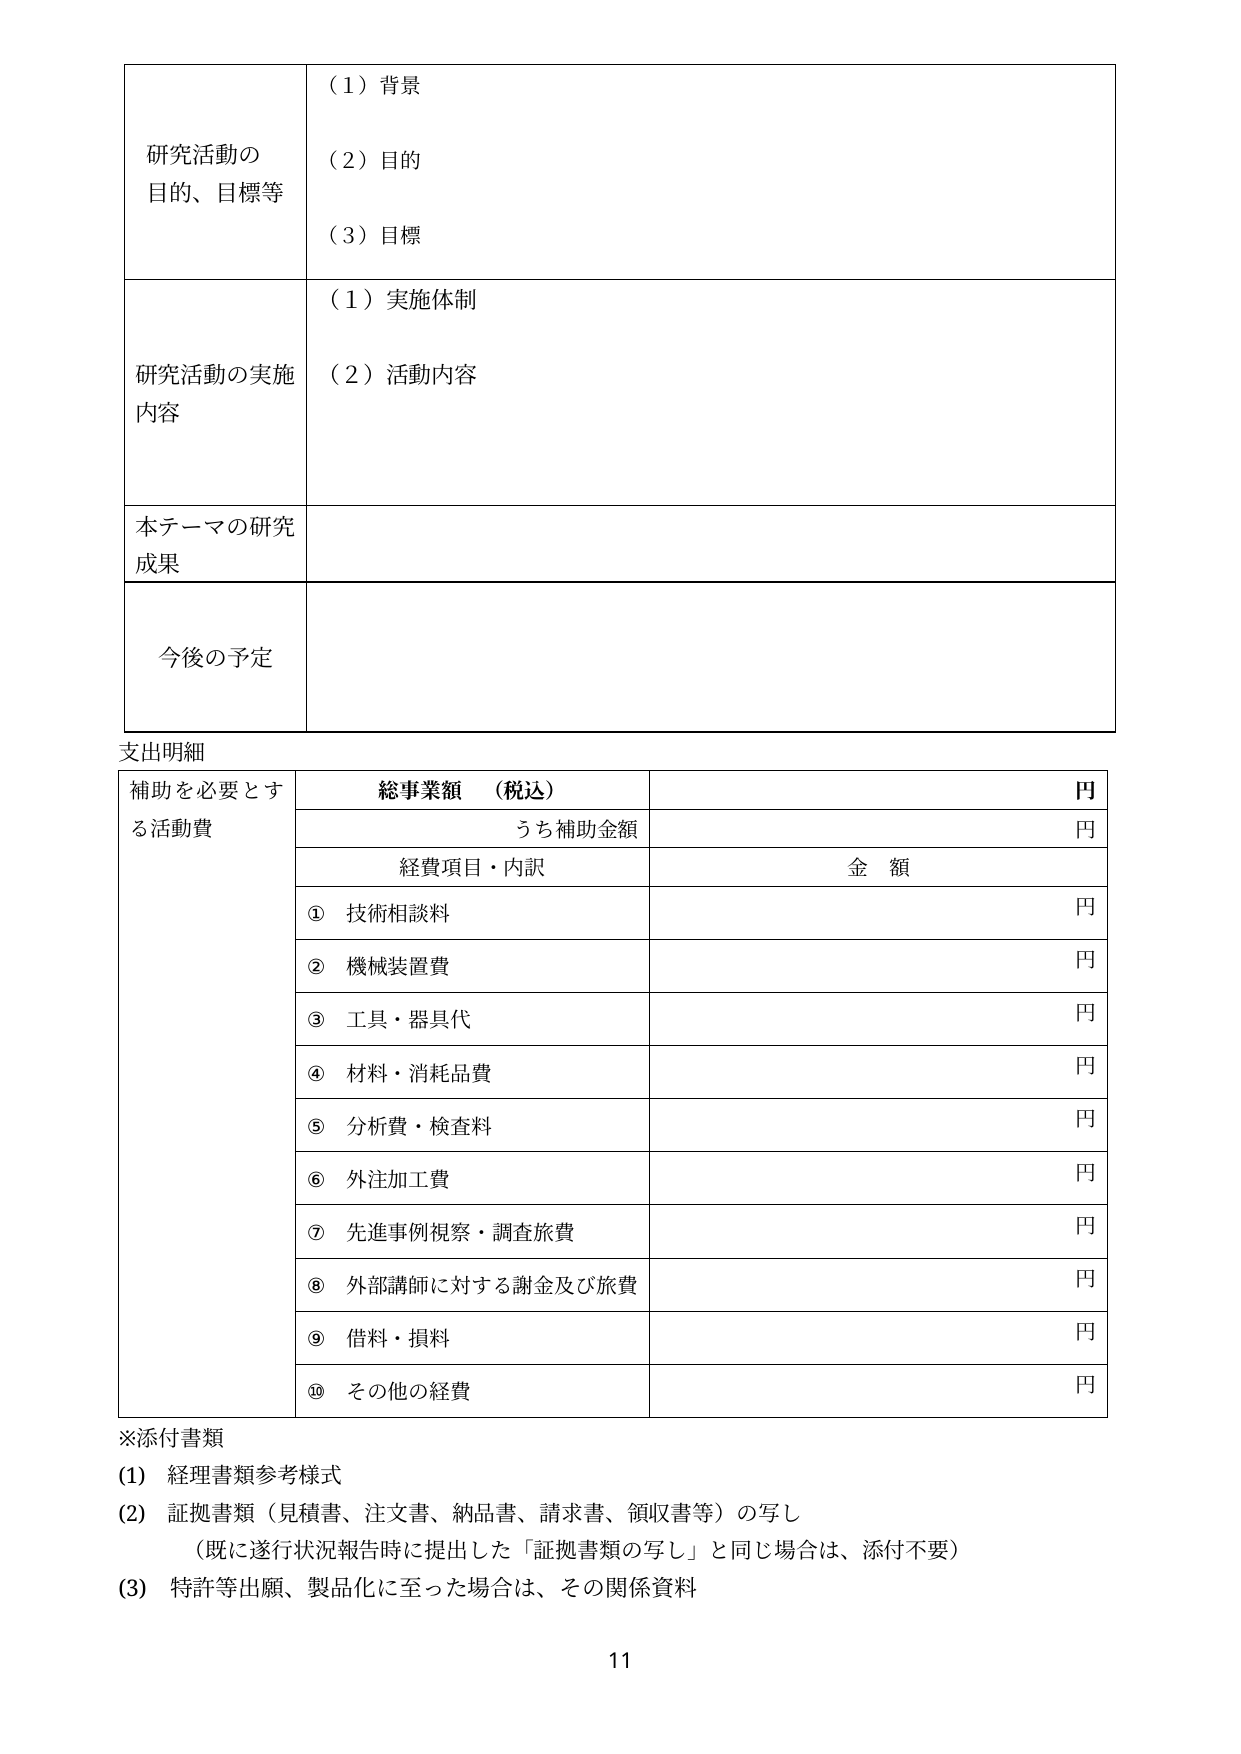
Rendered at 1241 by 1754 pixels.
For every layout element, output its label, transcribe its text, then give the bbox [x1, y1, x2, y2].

text (1) 経理書類参考様式 [118, 1455, 1063, 1493]
table_cell ⑨ 借料・損料 [296, 1312, 649, 1364]
table_cell 円 [650, 1259, 1107, 1311]
table_cell 円 [650, 1099, 1107, 1151]
table_cell ⑦ 先進事例視察・調査旅費 [296, 1205, 649, 1257]
table_cell うち補助金額 [296, 810, 649, 847]
table_cell 今後の予定 [125, 583, 306, 731]
table_cell ⑤ 分析費・検査料 [296, 1099, 649, 1151]
table_cell ① 技術相談料 [296, 887, 649, 939]
table_cell 円 [650, 1312, 1107, 1364]
table_cell ② 機械装置費 [296, 940, 649, 992]
text (3) 特許等出願、製品化に至った場合は、その関係資料 [118, 1568, 1063, 1605]
table_cell 円 [650, 1205, 1107, 1257]
table_cell [307, 583, 1115, 731]
table_cell （１）背景 （２）目的 （３）目標 [307, 65, 1115, 279]
table_cell ⑥ 外注加工費 [296, 1152, 649, 1204]
table_header 総事業額 （税込） [296, 771, 649, 808]
table_cell 円 [650, 940, 1107, 992]
text 支出明細 [118, 732, 1063, 770]
table_header 補助を必要とする活動費 [119, 771, 295, 1417]
table_cell 経費項目・内訳 [296, 848, 649, 886]
table_cell 研究活動の 目的、目標等 [125, 65, 306, 279]
table_cell [307, 506, 1115, 581]
table_cell 円 [650, 1046, 1107, 1098]
table_cell 円 [650, 810, 1107, 847]
table_cell 円 [650, 993, 1107, 1045]
table_cell 円 [650, 1365, 1107, 1417]
table_header 円 [650, 771, 1107, 808]
table_cell 研究活動の実施内容 [125, 280, 306, 505]
table_cell ③ 工具・器具代 [296, 993, 649, 1045]
table_cell （１）実施体制 （２）活動内容 [307, 280, 1115, 505]
table_cell ⑧ 外部講師に対する謝金及び旅費 [296, 1259, 649, 1311]
table_cell 円 [650, 887, 1107, 939]
table_cell ④ 材料・消耗品費 [296, 1046, 649, 1098]
table_cell ⑩ その他の経費 [296, 1365, 649, 1417]
text (2) 証拠書類（見積書、注文書、納品書、請求書、領収書等）の写し [118, 1493, 1063, 1530]
table_cell 本テーマの研究成果 [125, 506, 306, 581]
table_cell 円 [650, 1152, 1107, 1204]
table_cell 金 額 [650, 848, 1107, 886]
text ※添付書類 [118, 1418, 1063, 1455]
text （既に遂行状況報告時に提出した「証拠書類の写し」と同じ場合は、添付不要） [118, 1530, 1063, 1568]
